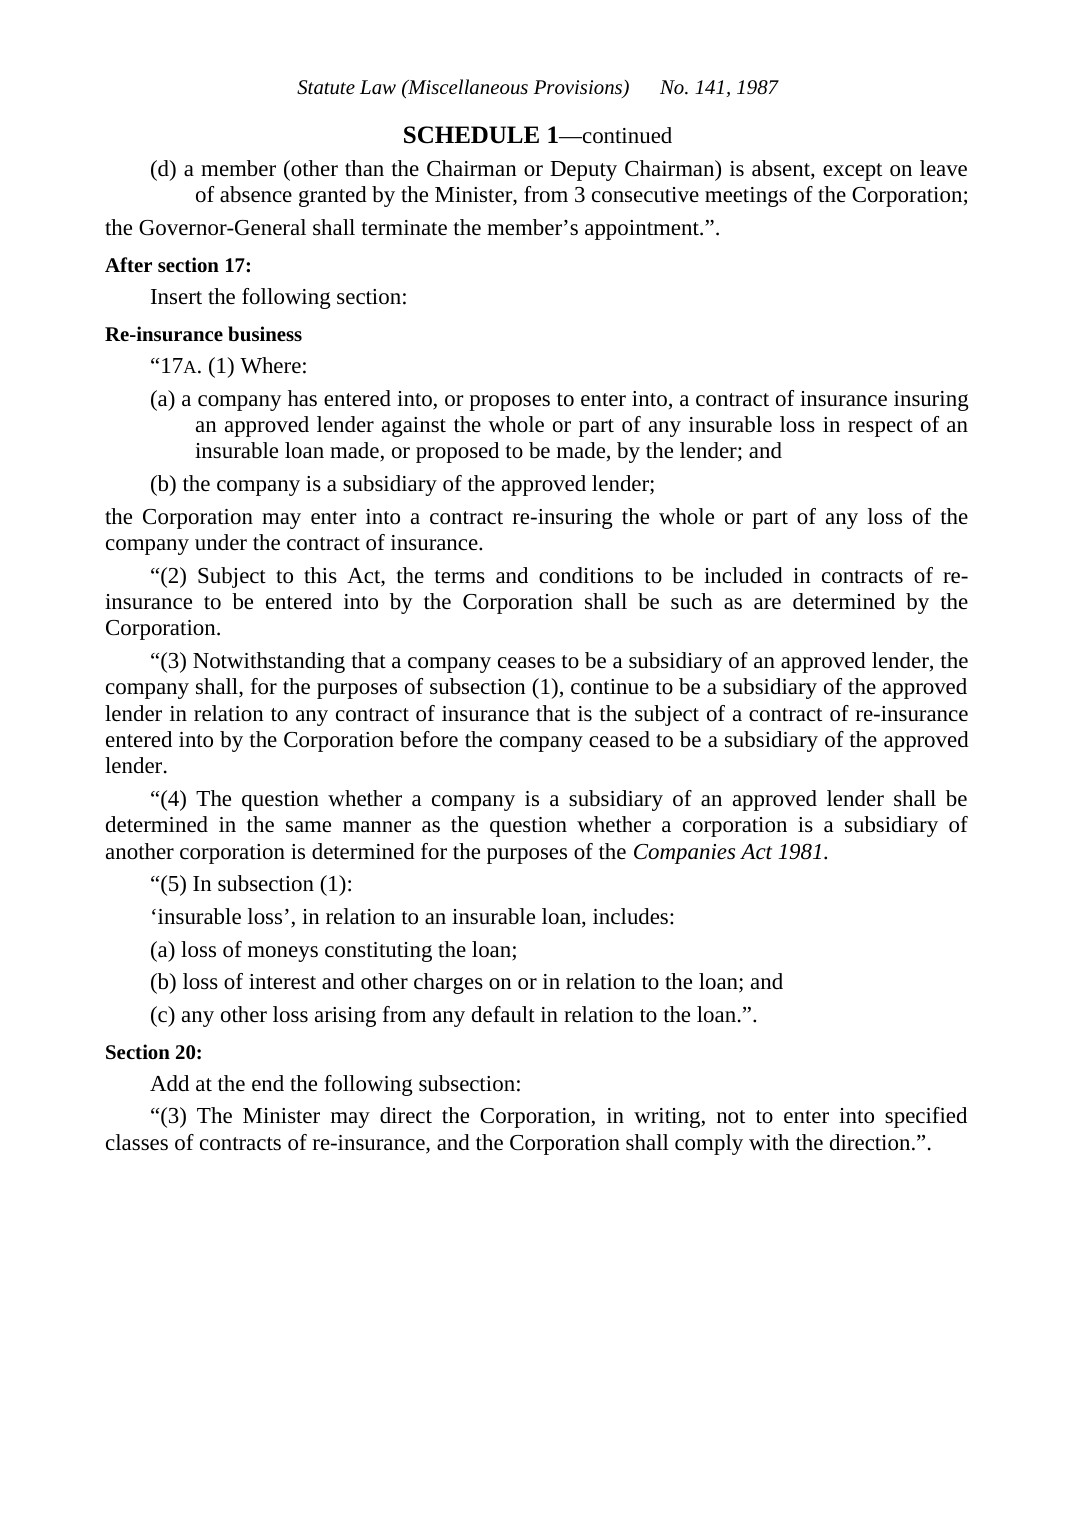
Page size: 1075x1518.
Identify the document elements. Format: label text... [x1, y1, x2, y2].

text Add at the end the following subsection: [105, 1070, 970, 1096]
text Re-insurance business [105, 322, 970, 346]
text Insert the following section: [105, 283, 970, 309]
text the Corporation may enter into a contract re-insuring the whole or part of any loss of the company under the contract of insurance. [105, 503, 970, 556]
text (c) any other loss arising from any default in relation to the loan.”. [150, 1001, 970, 1027]
text the Governor-General shall terminate the member’s appointment.”. [105, 214, 970, 240]
text “(5) In subsection (1): [105, 870, 970, 897]
text “(3) Notwithstanding that a company ceases to be a subsidiary of an approved lender, the company shall, for the purposes of subsection (1), continue to be a subsidiary of the approved lender in relation to any contract of insurance that is the subject of a contract of re-insurance entered into by the Corporation before the company ceased to be a subsidiary of the approved lender. [105, 647, 970, 779]
text After section 17: [105, 253, 970, 277]
text “(3) The Minister may direct the Corporation, in writing, not to enter into specified classes of contracts of re-insurance, and the Corporation shall comply with the direction.”. [105, 1103, 970, 1155]
text ‘insurable loss’, in relation to an insurable loan, includes: [105, 903, 970, 929]
text SCHEDULE 1—continued [105, 120, 970, 149]
text (b) loss of interest and other charges on or in relation to the loan; and [150, 968, 970, 994]
text (b) the company is a subsidiary of the approved lender; [150, 470, 970, 497]
text (a) loss of moneys constituting the loan; [150, 936, 970, 962]
text “(4) The question whether a company is a subsidiary of an approved lender shall be determined in the same manner as the question whether a corporation is a subsidiary of another corporation is determined for the purposes of the Companies Act 1981. [105, 785, 970, 864]
text (a) a company has entered into, or proposes to enter into, a contract of insurance insuring an approved lender against the whole or part of any insurable loss in respect of an insurable loan made, or proposed to be made, by the lender; and [150, 385, 970, 464]
text Section 20: [105, 1040, 970, 1064]
text “(2) Subject to this Act, the terms and conditions to be included in contracts of re-insurance to be entered into by the Corporation shall be such as are determined by the Corporation. [105, 562, 970, 641]
text “17a. (1) Where: [105, 352, 970, 379]
text (d) a member (other than the Chairman or Deputy Chairman) is absent, except on leave of absence granted by the Minister, from 3 consecutive meetings of the Corporation; [150, 155, 970, 208]
